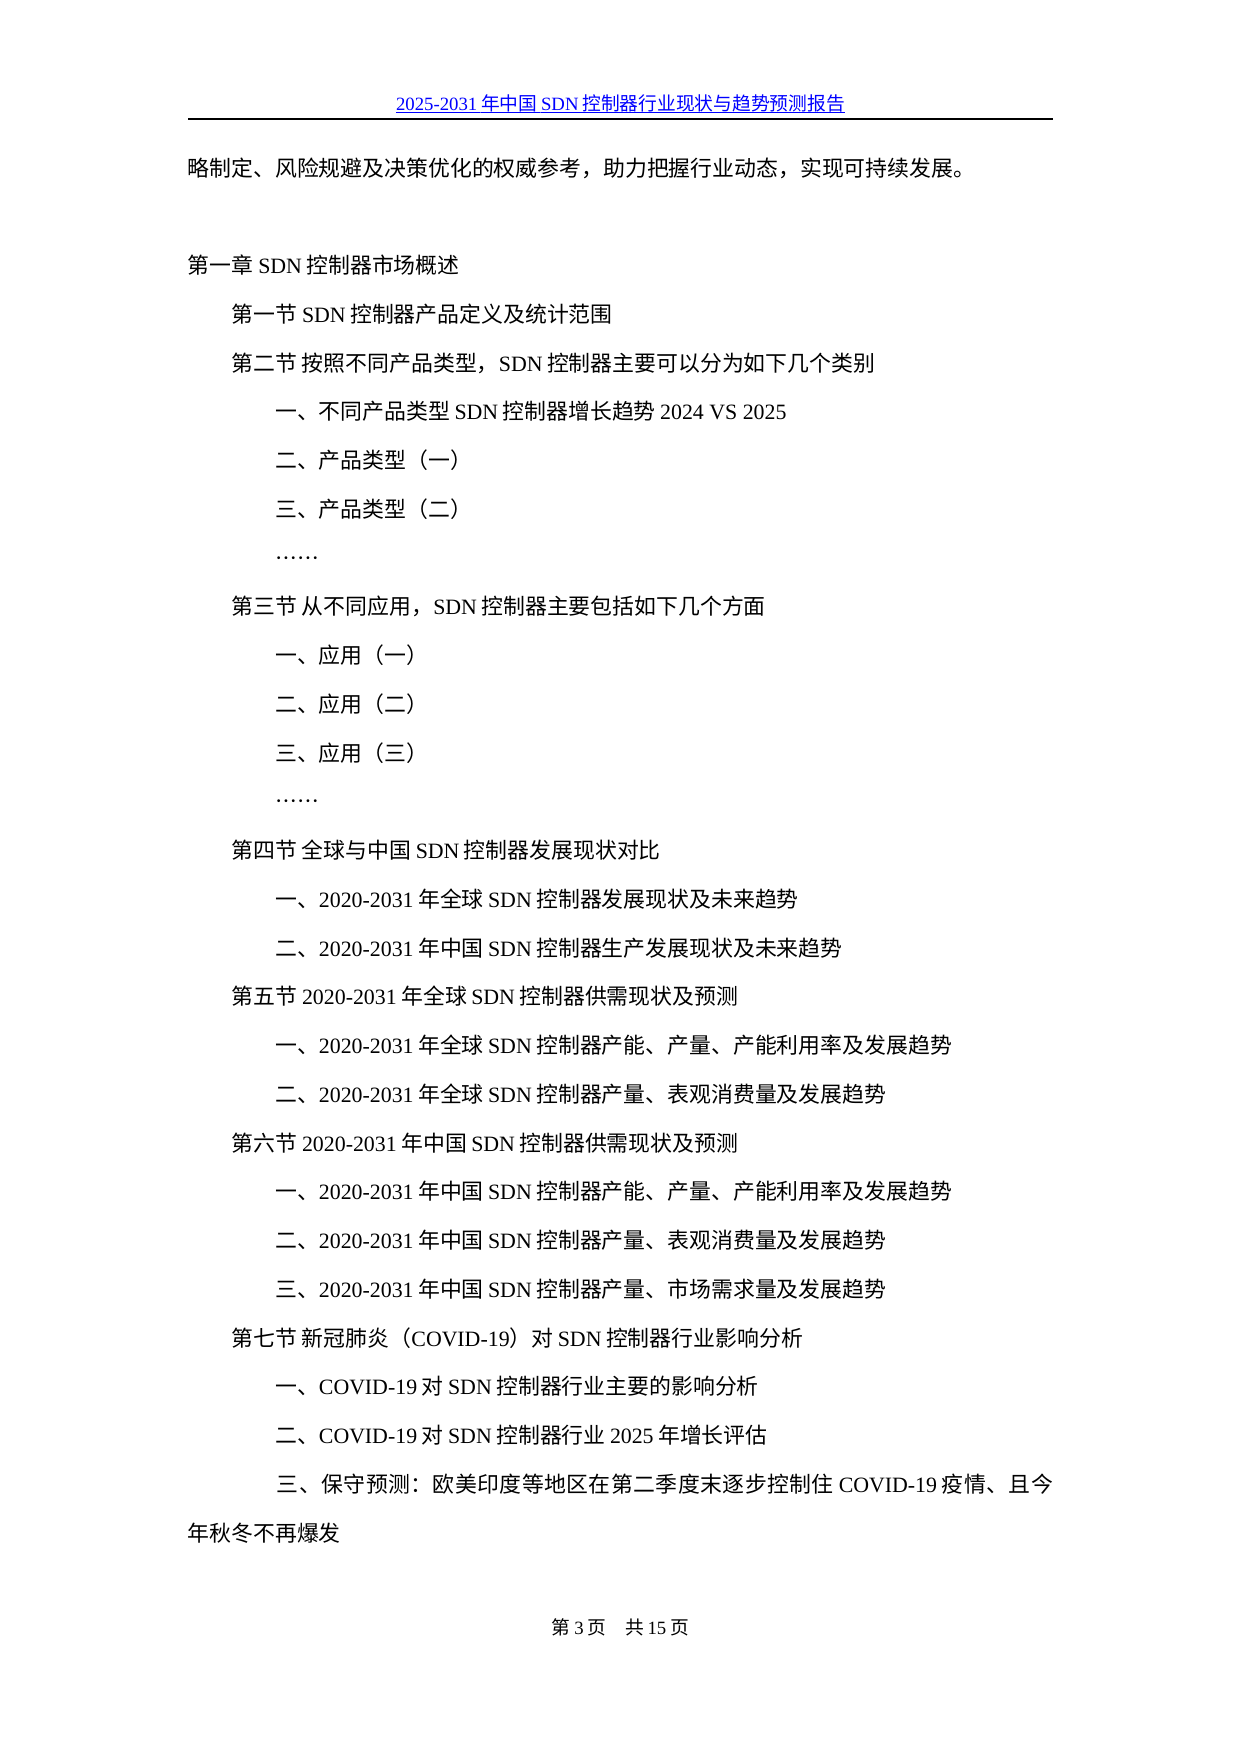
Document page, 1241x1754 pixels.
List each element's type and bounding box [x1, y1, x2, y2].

text [187, 150, 1053, 1548]
